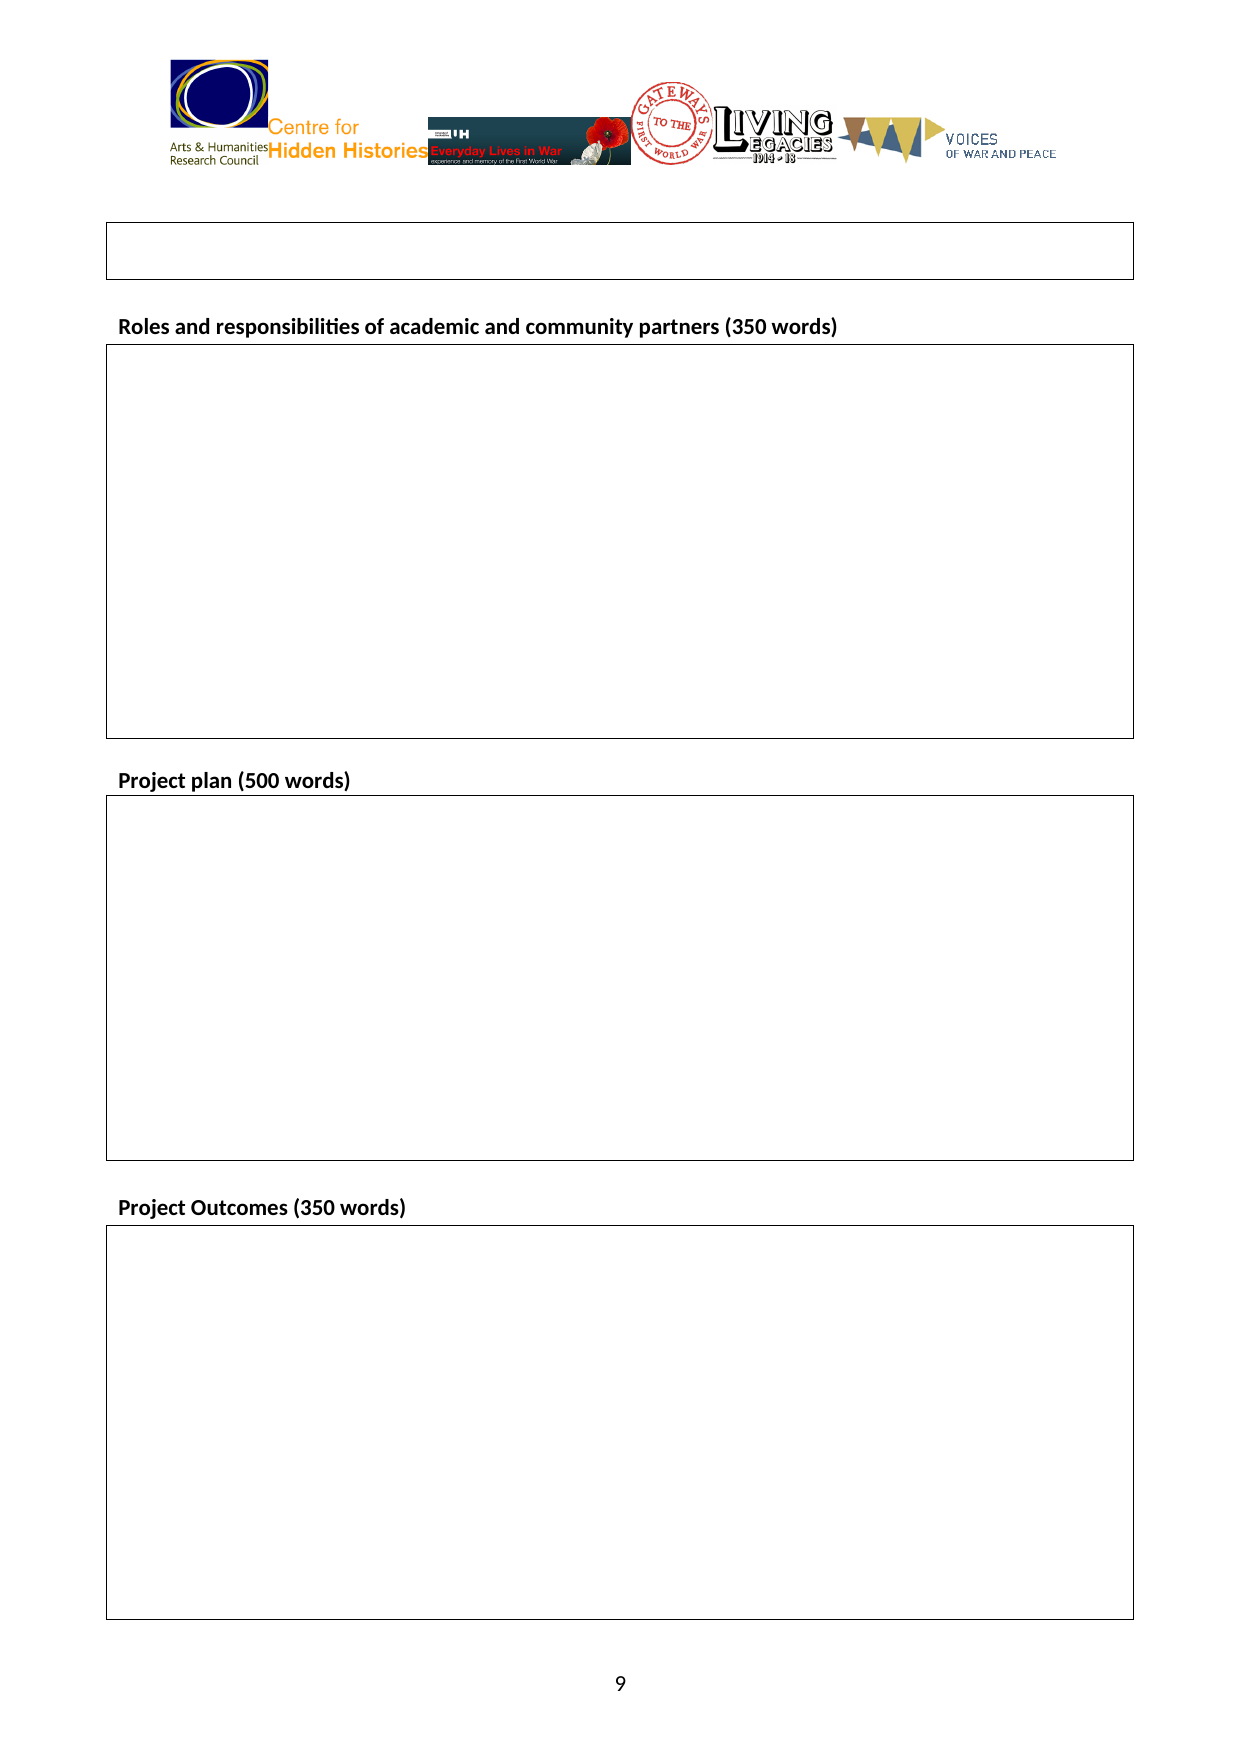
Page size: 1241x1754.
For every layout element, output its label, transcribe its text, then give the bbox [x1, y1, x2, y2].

table_header [107, 345, 1133, 737]
text Roles and responsibilities of academic and community partners (350 words) [118, 312, 1122, 340]
table_header [107, 1226, 1133, 1618]
table_header [107, 223, 1133, 279]
table_header [107, 796, 1133, 1160]
text Project plan (500 words) [118, 766, 1122, 794]
text Project Outcomes (350 words) [118, 1193, 1122, 1221]
picture [169, 59, 1057, 165]
